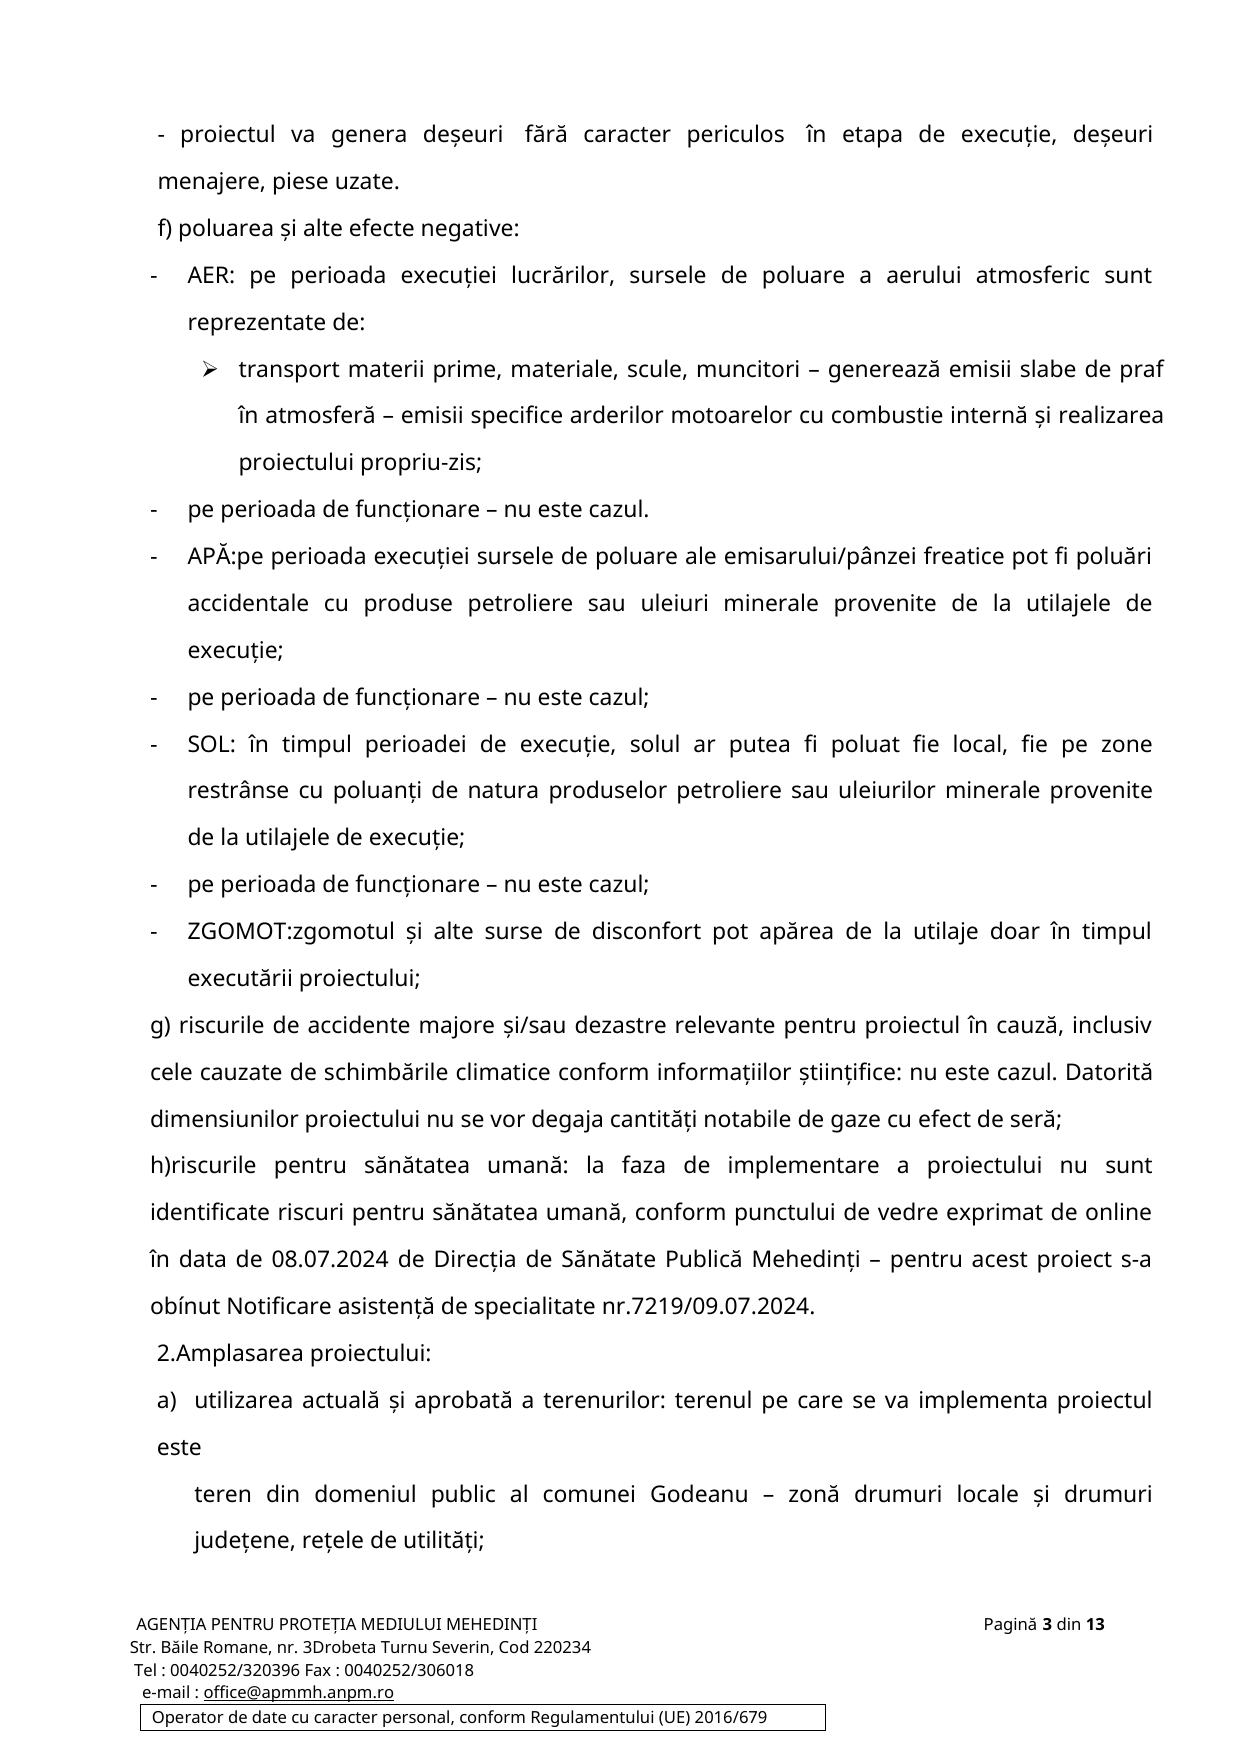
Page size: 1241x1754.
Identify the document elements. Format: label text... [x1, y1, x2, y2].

list AER: pe perioada execuţiei lucrărilor, sursele de poluare a aerului atmosferic sunt reprezentate de: [150, 259, 1153, 337]
text f) poluarea și alte efecte negative: [157, 212, 1153, 243]
list teren din domeniul public al comunei Godeanu – zonă drumuri locale și drumuri județene, rețele de utilități; [194, 1477, 1153, 1556]
list pe perioada de funcţionare – nu este cazul. [150, 493, 1153, 524]
list pe perioada de funcţionare – nu este cazul; [150, 868, 1153, 899]
list APĂ:pe perioada execuției sursele de poluare ale emisarului/pânzei freatice pot fi poluări accidentale cu produse petroliere sau uleiuri minerale provenite de la utilajele de execuție; [150, 540, 1153, 665]
list transport materii prime, materiale, scule, muncitori – generează emisii slabe de praf în atmosferă – emisii specifice arderilor motoarelor cu combustie internă și realizarea proiectului propriu-zis; [201, 352, 1165, 477]
list pe perioada de funcţionare – nu este cazul; [150, 681, 1153, 712]
list ZGOMOT:zgomotul și alte surse de disconfort pot apărea de la utilaje doar în timpul executării proiectului; [150, 915, 1153, 993]
text - proiectul va genera deşeuri fără caracter periculos în etapa de execuţie, deşeuri menajere, piese uzate. [157, 118, 1153, 196]
list 2.Amplasarea proiectului: [157, 1337, 1153, 1368]
list SOL: în timpul perioadei de execuţie, solul ar putea fi poluat fie local, fie pe zone restrânse cu poluanţi de natura produselor petroliere sau uleiurilor minerale provenite de la utilajele de execuţie; [150, 727, 1153, 852]
list a) utilizarea actuală și aprobată a terenurilor: terenul pe care se va implementa proiectul este [157, 1384, 1153, 1462]
text h)riscurile pentru sănătatea umană: la faza de implementare a proiectului nu sunt identificate riscuri pentru sănătatea umană, conform punctului de vedre exprimat de online în data de 08.07.2024 de Direcția de Sănătate Publică Mehedinți – pentru acest proiect s-a obínut Notificare asistență de specialitate nr.7219/09.07.2024. [150, 1149, 1153, 1321]
text g) riscurile de accidente majore și/sau dezastre relevante pentru proiectul în cauză, inclusiv cele cauzate de schimbările climatice conform informațiilor științifice: nu este cazul. Datorită dimensiunilor proiectului nu se vor degaja cantități notabile de gaze cu efect de seră; [150, 1009, 1153, 1134]
